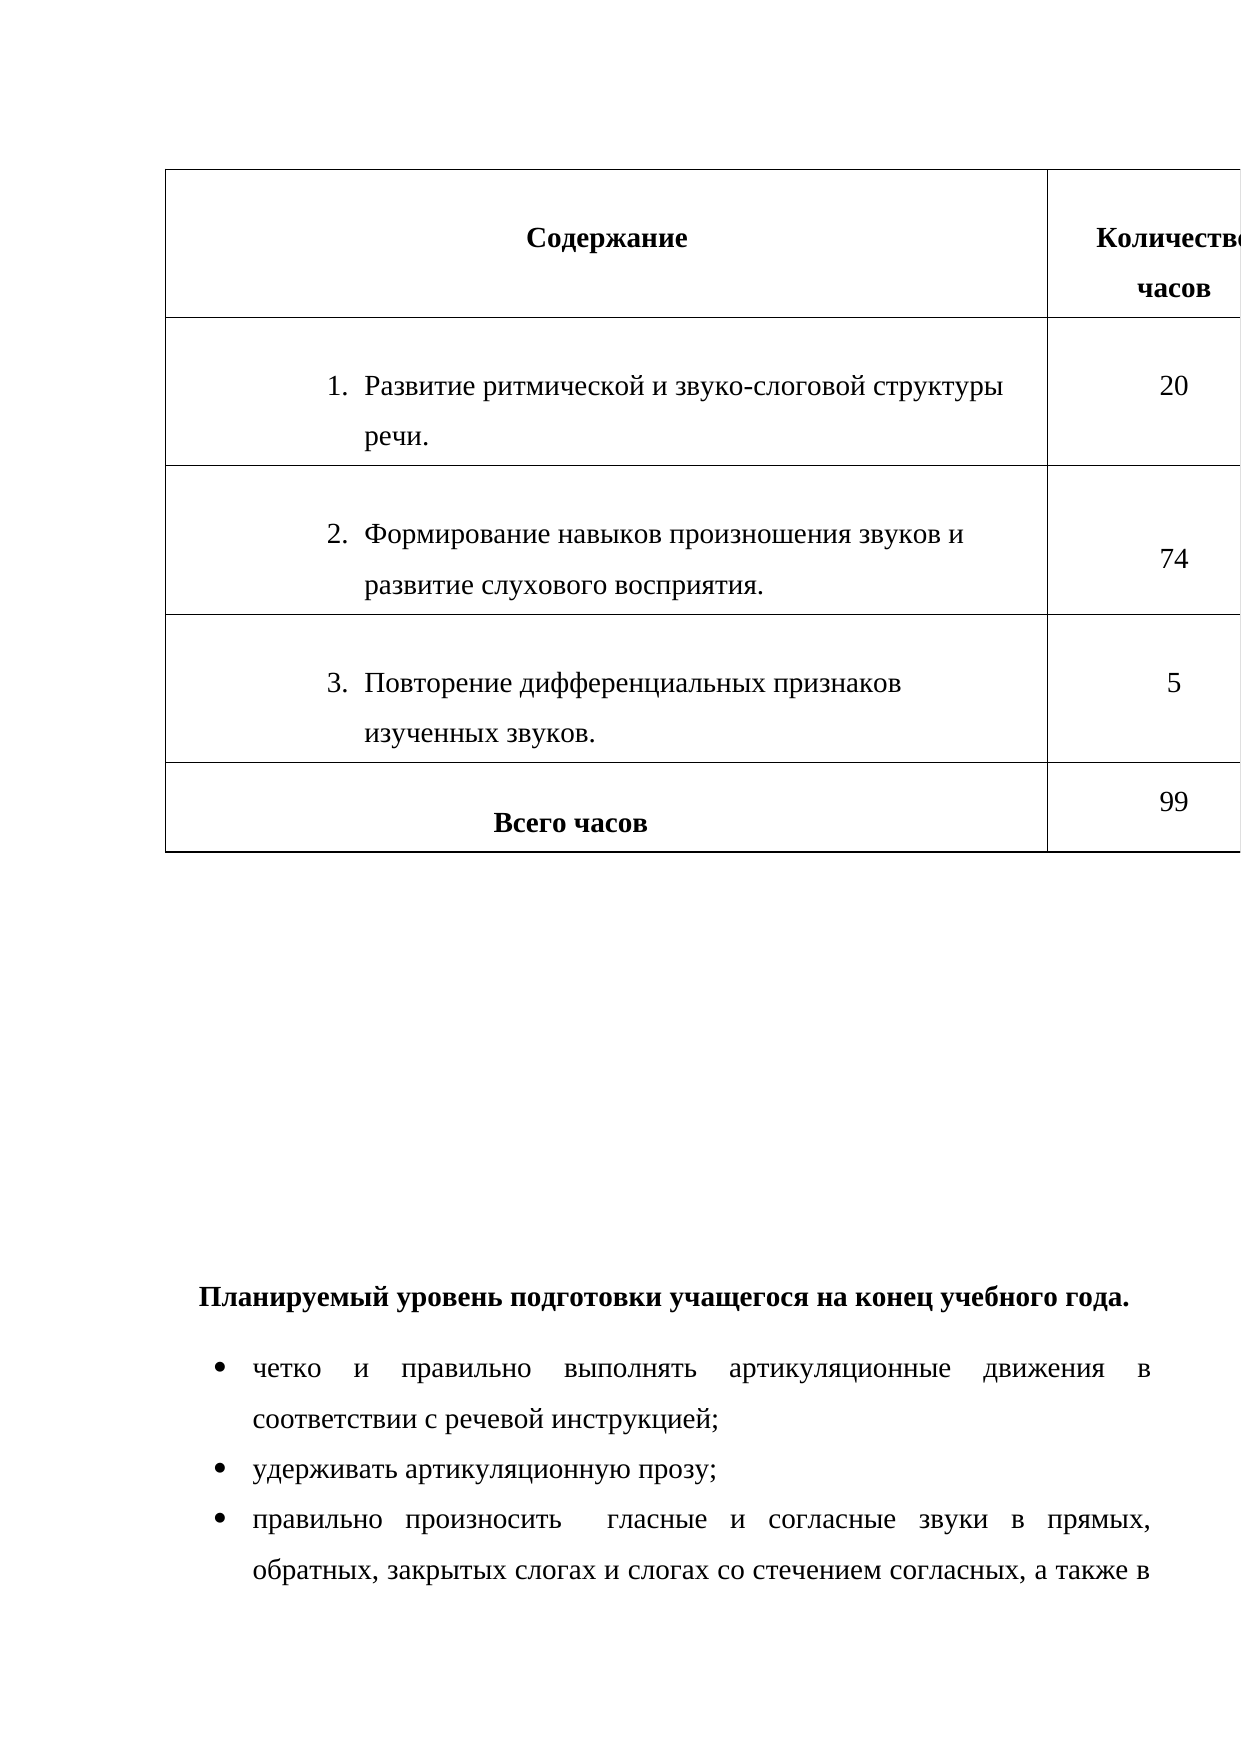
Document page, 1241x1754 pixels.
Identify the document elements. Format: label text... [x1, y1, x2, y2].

text Планируемый уровень подготовки учащегося на конец учебного года. [177, 1279, 1152, 1313]
table_cell 99 [1048, 763, 1240, 851]
table_cell Развитие ритмической и звуко-слоговой структуры речи. [166, 318, 1047, 465]
table_cell 74 [1048, 466, 1240, 613]
table_cell Повторение дифференциальных признаков изученных звуков. [166, 615, 1047, 762]
table_cell 5 [1048, 615, 1240, 762]
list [215, 1502, 1152, 1586]
list четко и правильно выполнять артикуляционные движения в соответствии с речевой инструкцией; [215, 1351, 1152, 1434]
table_cell Всего часов [166, 763, 1047, 851]
table_header Содержание [166, 170, 1047, 317]
table_cell 20 [1048, 318, 1240, 465]
table_cell Формирование навыков произношения звуков и развитие слухового восприятия. [166, 466, 1047, 613]
table_header Количество часов [1048, 170, 1240, 317]
list удерживать артикуляционную прозу; [215, 1451, 1152, 1485]
